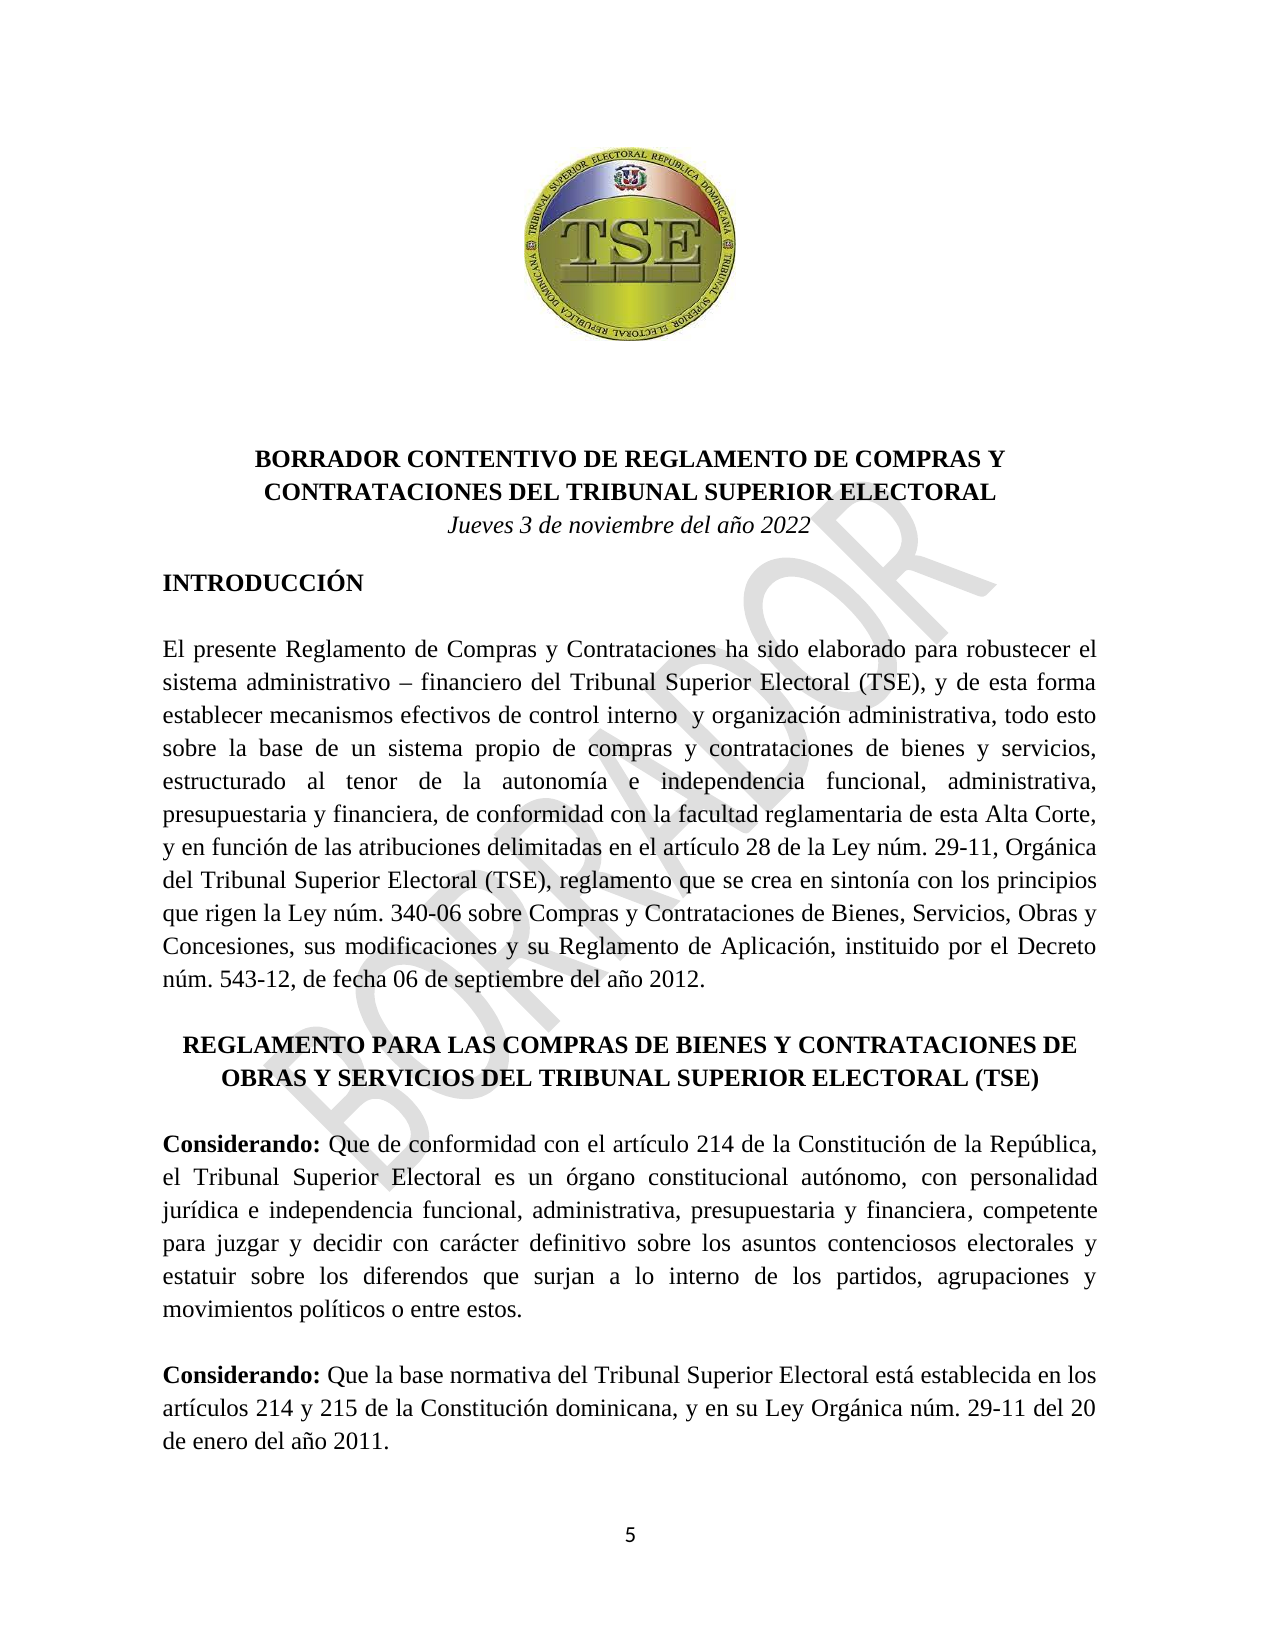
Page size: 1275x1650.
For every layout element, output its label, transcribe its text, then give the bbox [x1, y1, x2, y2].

subtitle INTRODUCCIÓN [162, 568, 1098, 597]
text BORRADOR CONTENTIVO DE REGLAMENTO DE COMPRAS Y CONTRATACIONES DEL TRIBUNAL SUPERIOR ELECTORAL [162, 444, 1098, 506]
picture [524, 147, 736, 341]
text Considerando: Que de conformidad con el artículo 214 de la Constitución de la República, el Tribunal Superior Electoral es un órgano constitucional autónomo, con personalidad jurídica e independencia funcional, administrativa, presupuestaria y financiera, competente para juzgar y decidir con carácter definitivo sobre los asuntos contenciosos electorales y estatuir sobre los diferendos que surjan a lo interno de los partidos, agrupaciones y movimientos políticos o entre estos. [162, 1129, 1098, 1323]
text Considerando: Que la base normativa del Tribunal Superior Electoral está establecida en los artículos 214 y 215 de la Constitución dominicana, y en su Ley Orgánica núm. 29-11 del 20 de enero del año 2011. [162, 1360, 1098, 1455]
text REGLAMENTO PARA LAS COMPRAS DE BIENES Y CONTRATACIONES DE OBRAS Y SERVICIOS DEL TRIBUNAL SUPERIOR ELECTORAL (TSE) [162, 1030, 1098, 1092]
text Jueves 3 de noviembre del año 2022 [162, 510, 1098, 538]
text El presente Reglamento de Compras y Contrataciones ha sido elaborado para robustecer el sistema administrativo – financiero del Tribunal Superior Electoral (TSE), y de esta forma establecer mecanismos efectivos de control interno y organización administrativa, todo esto sobre la base de un sistema propio de compras y contrataciones de bienes y servicios, estructurado al tenor de la autonomía e independencia funcional, administrativa, presupuestaria y financiera, de conformidad con la facultad reglamentaria de esta Alta Corte, y en función de las atribuciones delimitadas en el artículo 28 de la Ley núm. 29-11, Orgánica del Tribunal Superior Electoral (TSE), reglamento que se crea en sintonía con los principios que rigen la Ley núm. 340-06 sobre Compras y Contrataciones de Bienes, Servicios, Obras y Concesiones, sus modificaciones y su Reglamento de Aplicación, instituido por el Decreto núm. 543-12, de fecha 06 de septiembre del año 2012. [162, 634, 1098, 993]
